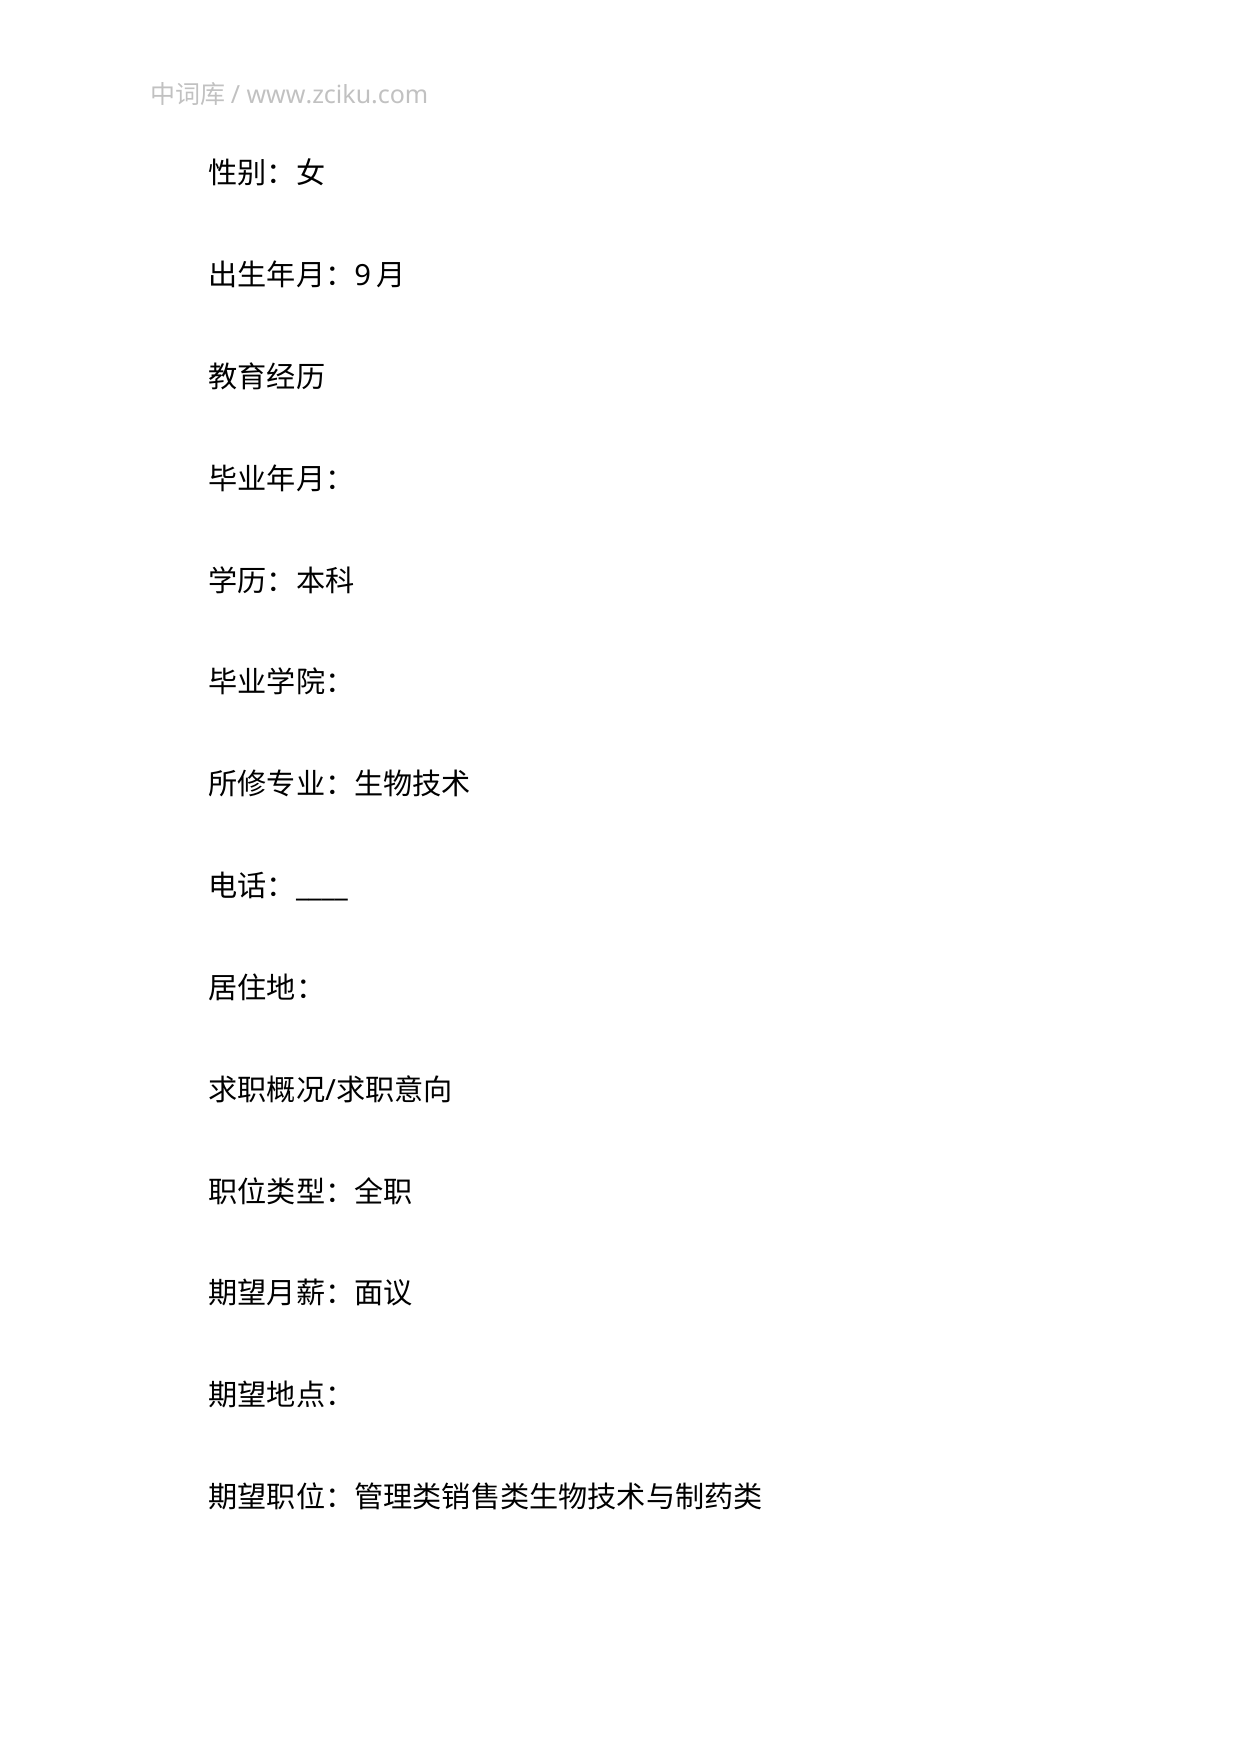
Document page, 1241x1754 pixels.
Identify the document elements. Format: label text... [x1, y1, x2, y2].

text 出生年月：9月 [150, 252, 1090, 294]
text 所修专业：生物技术 [150, 761, 1090, 803]
text 教育经历 [150, 354, 1090, 396]
text 职位类型：全职 [150, 1168, 1090, 1211]
text 学历：本科 [150, 557, 1090, 599]
text 期望职位：管理类销售类生物技术与制药类 [150, 1474, 1090, 1516]
text 毕业年月： [150, 456, 1090, 498]
text 居住地： [150, 964, 1090, 1007]
text 期望月薪：面议 [150, 1270, 1090, 1312]
text 求职概况/求职意向 [150, 1066, 1090, 1109]
text 毕业学院： [150, 659, 1090, 701]
text 期望地点： [150, 1372, 1090, 1414]
text 电话：____ [150, 863, 1090, 905]
text 性别：女 [150, 150, 1090, 192]
